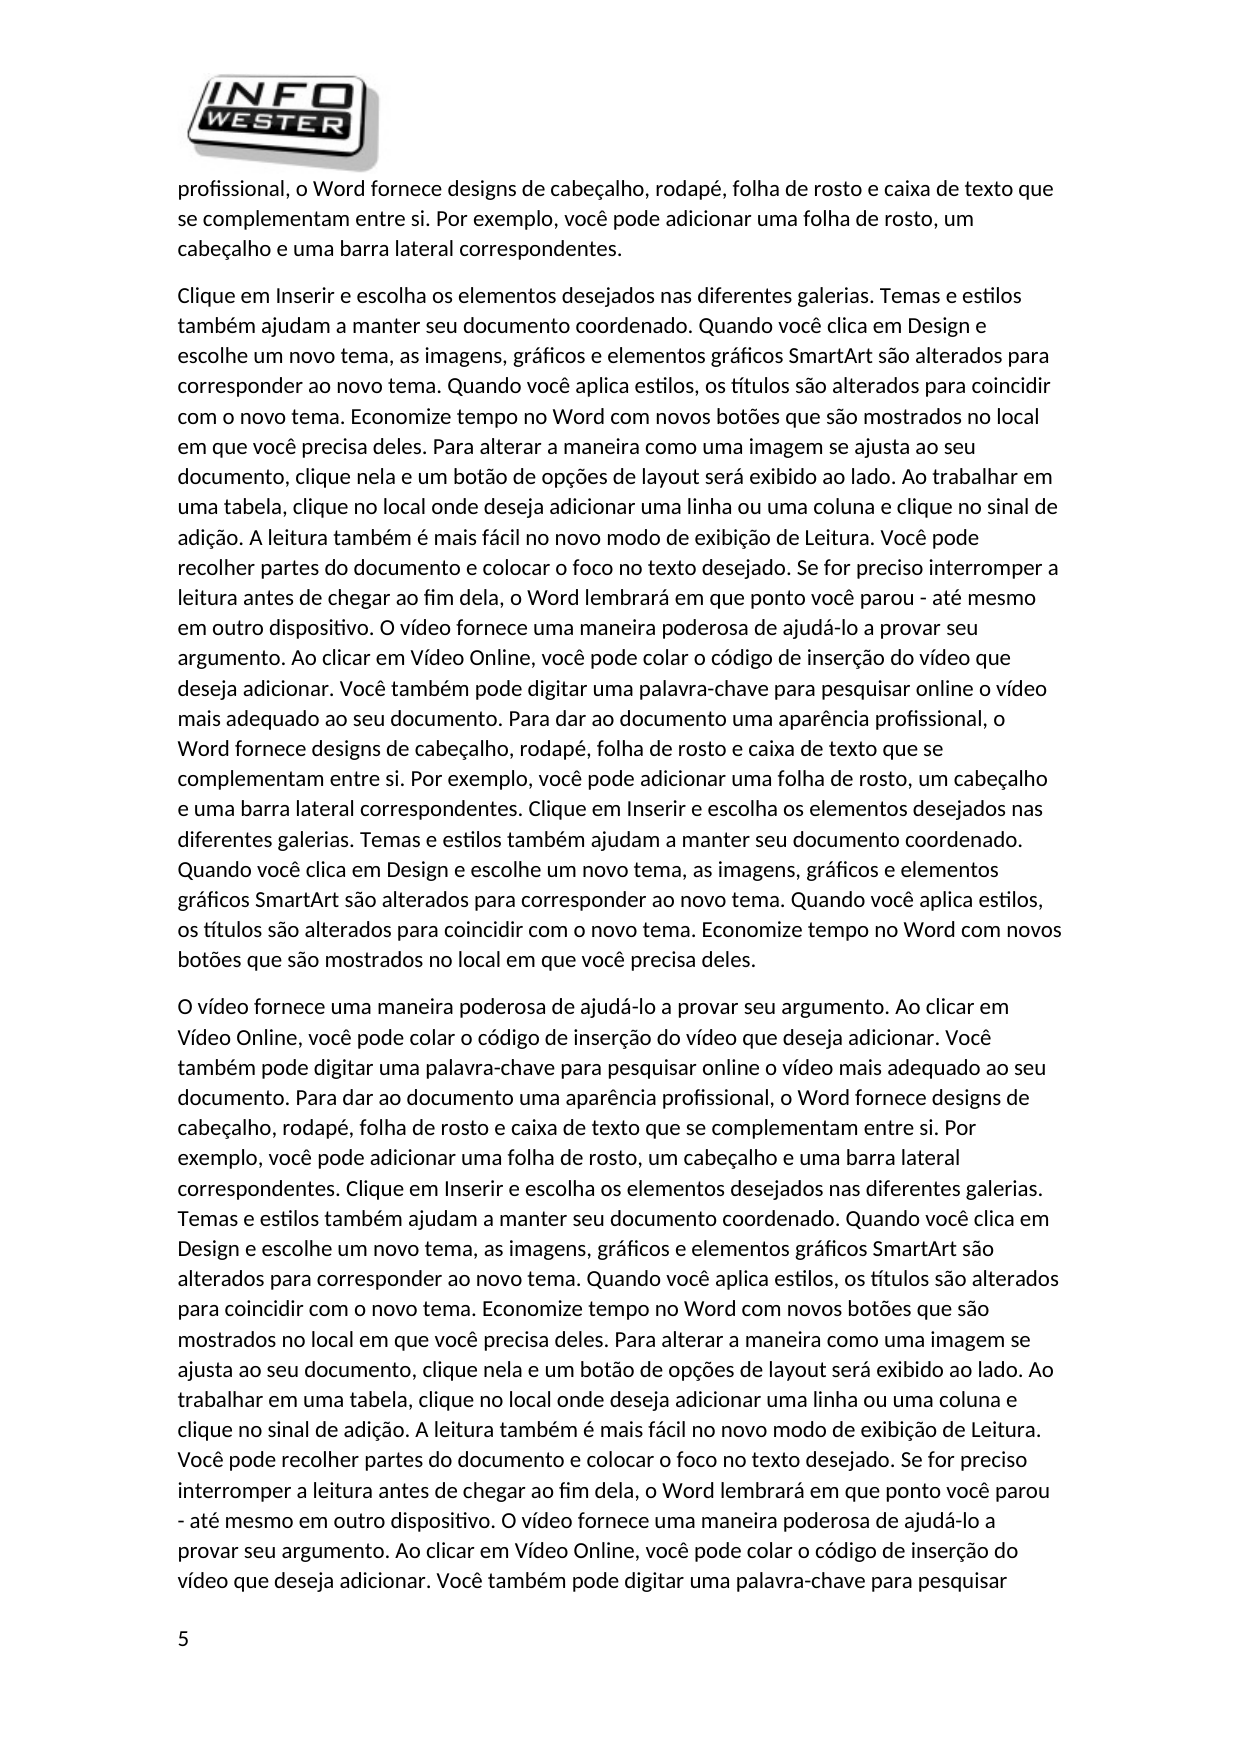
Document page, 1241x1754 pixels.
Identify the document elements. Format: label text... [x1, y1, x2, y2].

picture [177, 73, 401, 174]
text Clique em Inserir e escolha os elementos desejados nas diferentes galerias. Temas e estilos também ajudam a manter seu documento coordenado. Quando você clica em Design e escolhe um novo tema, as imagens, gráficos e elementos gráficos SmartArt são alterados para corresponder ao novo tema. Quando você aplica estilos, os títulos são alterados para coincidir com o novo tema. Economize tempo no Word com novos botões que são mostrados no local em que você precisa deles. Para alterar a maneira como uma imagem se ajusta ao seu documento, clique nela e um botão de opções de layout será exibido ao lado. Ao trabalhar em uma tabela, clique no local onde deseja adicionar uma linha ou uma coluna e clique no sinal de adição. A leitura também é mais fácil no novo modo de exibição de Leitura. Você pode recolher partes do documento e colocar o foco no texto desejado. Se for preciso interromper a leitura antes de chegar ao fim dela, o Word lembrará em que ponto você parou - até mesmo em outro dispositivo. O vídeo fornece uma maneira poderosa de ajudá-lo a provar seu argumento. Ao clicar em Vídeo Online, você pode colar o código de inserção do vídeo que deseja adicionar. Você também pode digitar uma palavra-chave para pesquisar online o vídeo mais adequado ao seu documento. Para dar ao documento uma aparência profissional, o Word fornece designs de cabeçalho, rodapé, folha de rosto e caixa de texto que se complementam entre si. Por exemplo, você pode adicionar uma folha de rosto, um cabeçalho e uma barra lateral correspondentes. Clique em Inserir e escolha os elementos desejados nas diferentes galerias. Temas e estilos também ajudam a manter seu documento coordenado. Quando você clica em Design e escolhe um novo tema, as imagens, gráficos e elementos gráficos SmartArt são alterados para corresponder ao novo tema. Quando você aplica estilos, os títulos são alterados para coincidir com o novo tema. Economize tempo no Word com novos botões que são mostrados no local em que você precisa deles. [177, 281, 1063, 974]
